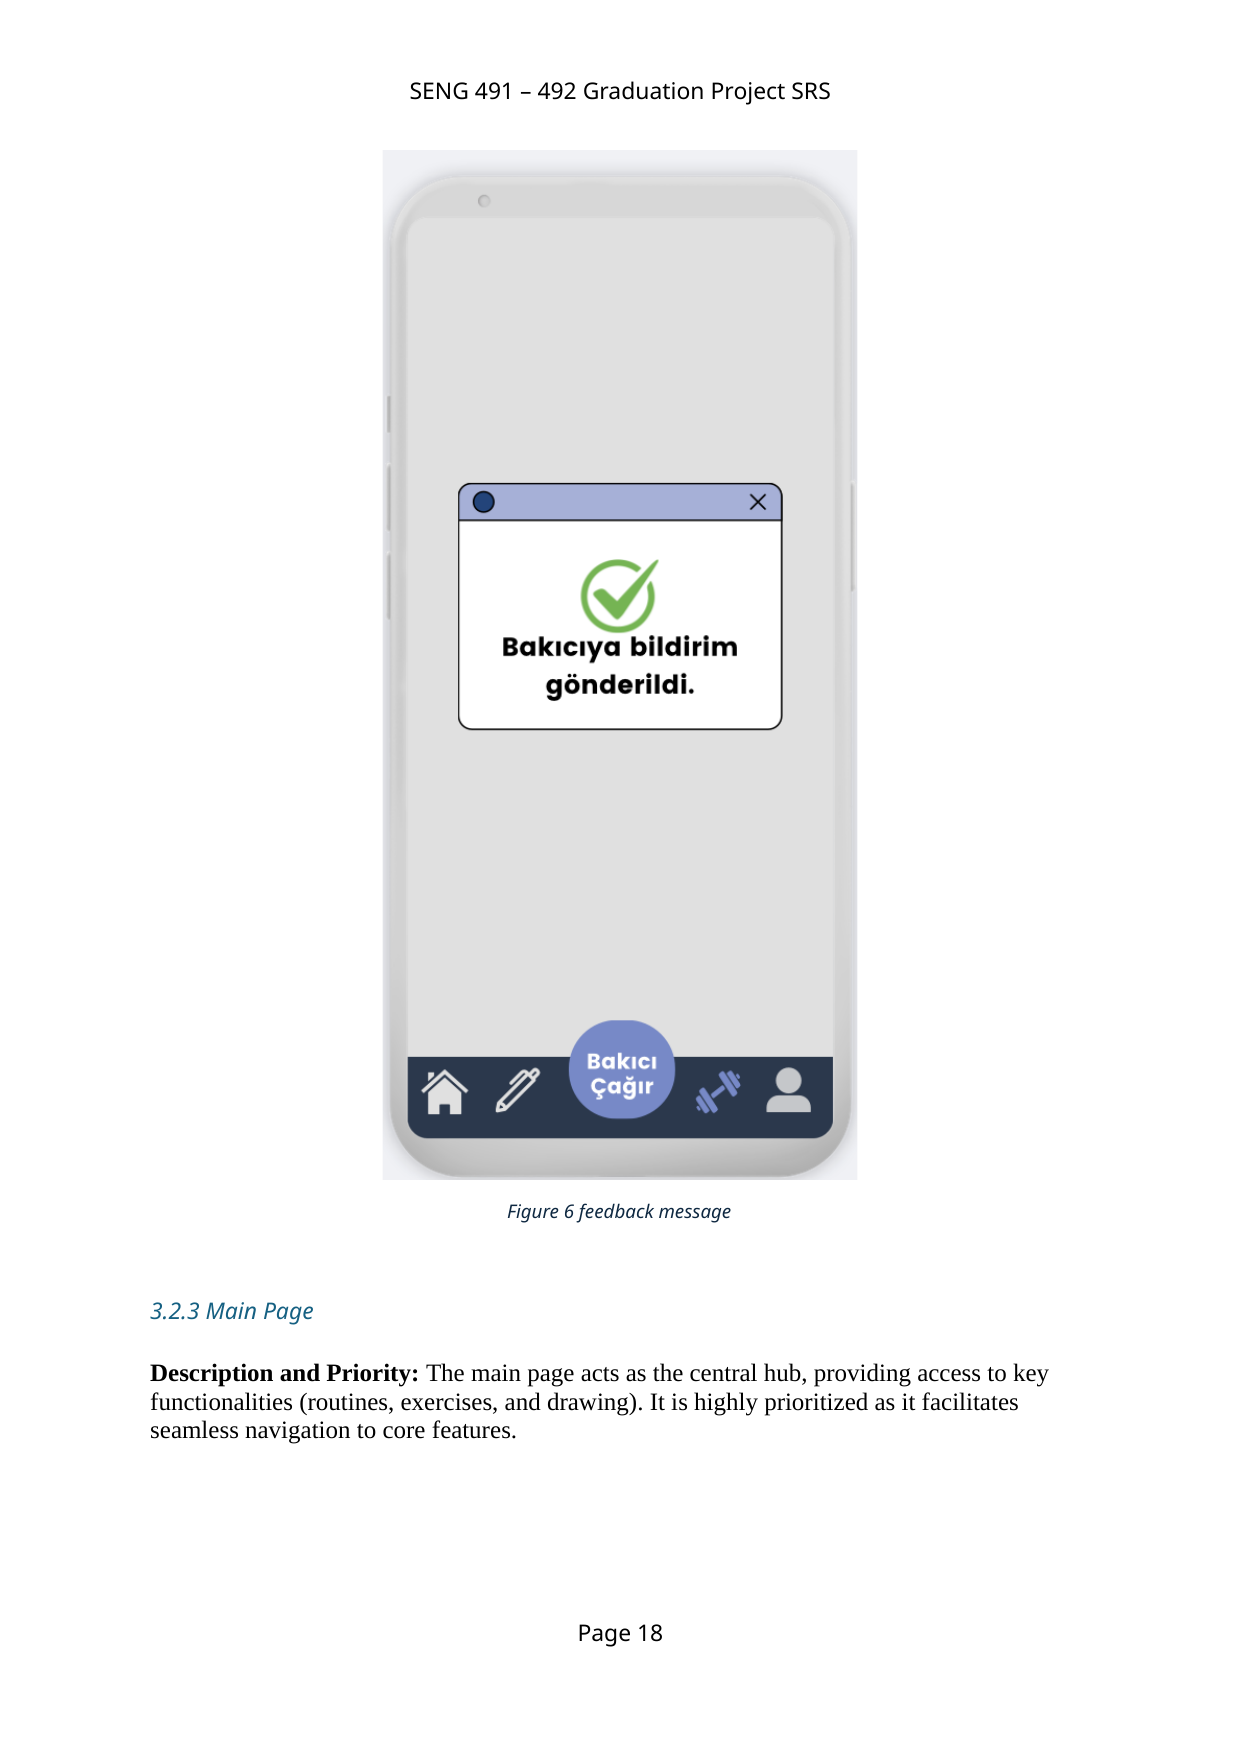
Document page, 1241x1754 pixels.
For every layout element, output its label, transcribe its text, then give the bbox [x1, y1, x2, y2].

subtitle 3.2.3 Main Page [150, 1295, 1090, 1326]
picture [382, 150, 858, 1180]
text Description and Priority: The main page acts as the central hub, providing access to key functionalities (routines, exercises, and drawing). It is highly prioritized as it facilitates seamless navigation to core features. [150, 1358, 1090, 1444]
